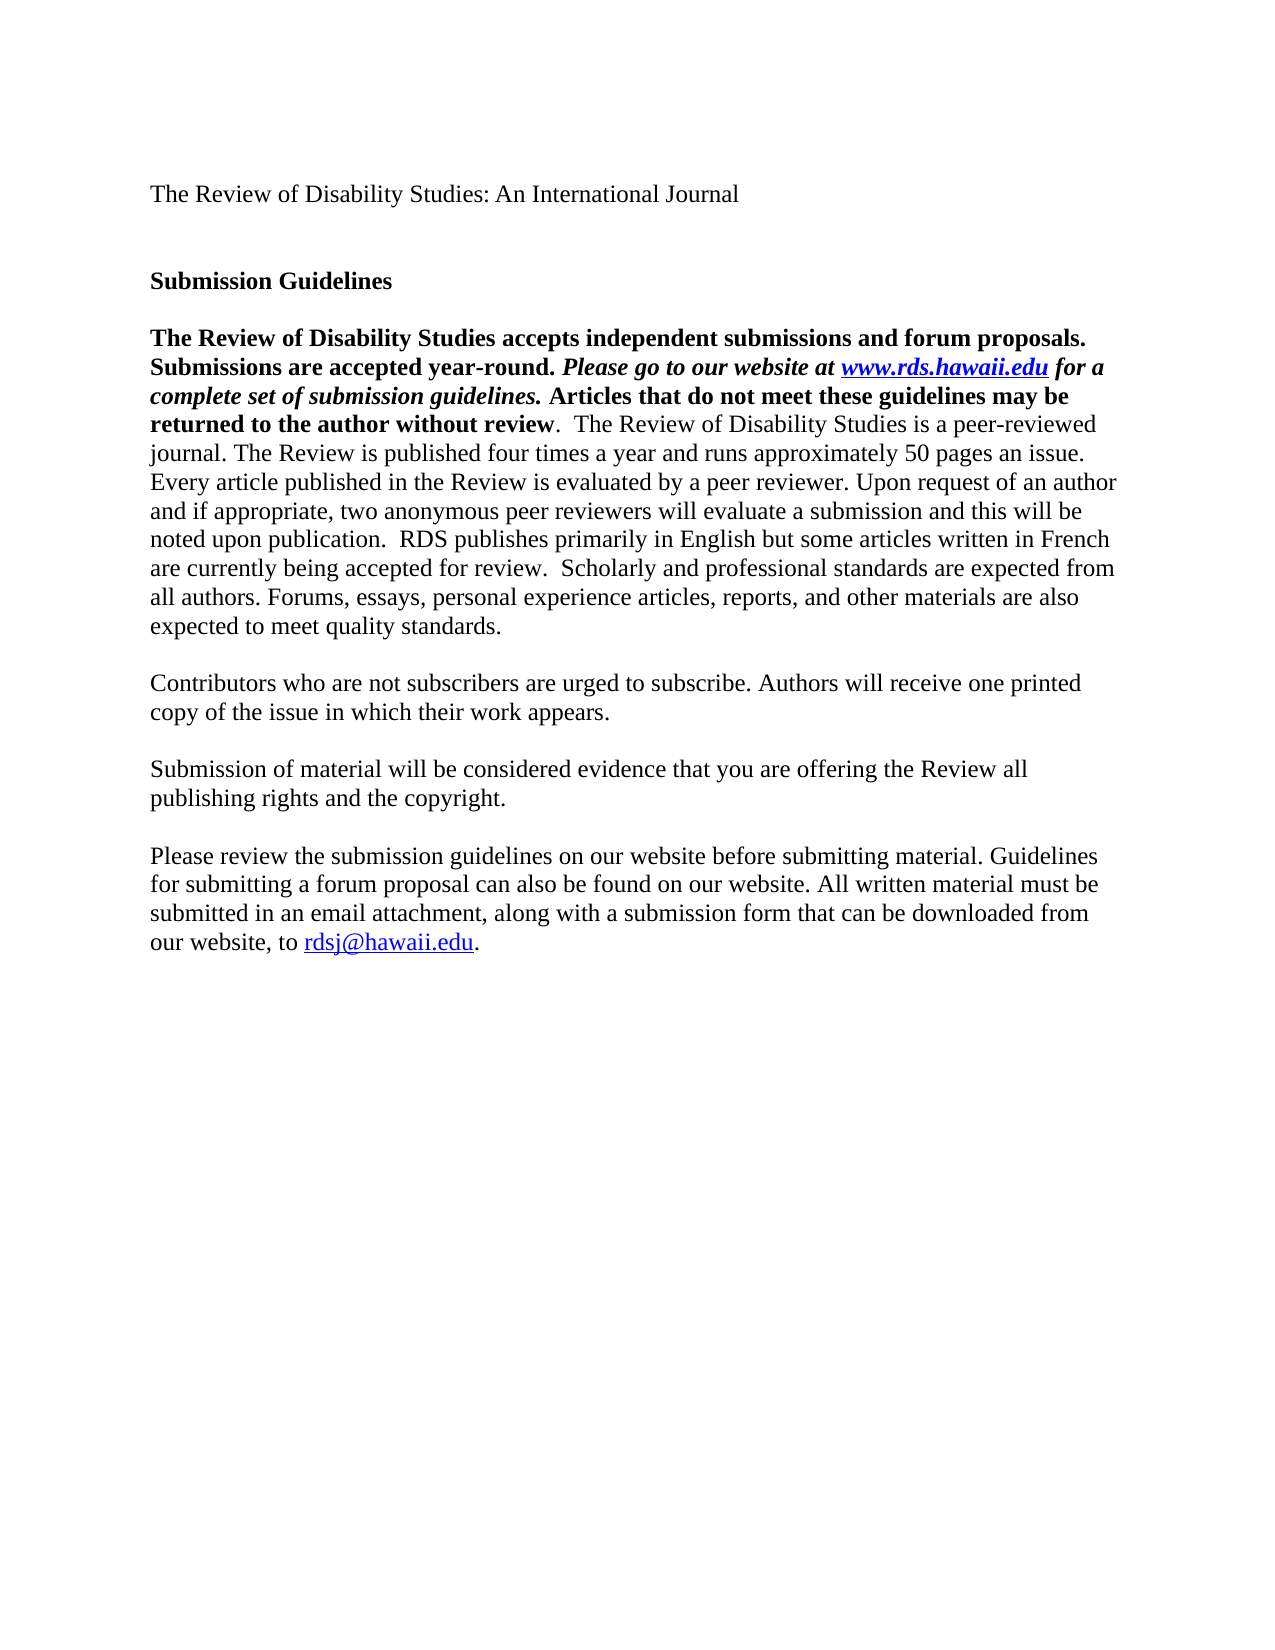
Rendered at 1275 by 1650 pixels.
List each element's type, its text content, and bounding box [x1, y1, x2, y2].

subtitle The Review of Disability Studies: An International Journal [150, 179, 1125, 208]
text The Review of Disability Studies accepts independent submissions and forum proposals. Submissions are accepted year-round. Please go to our website at www.rds.hawaii.edu for a complete set of submission guidelines. Articles that do not meet these guidelines may be returned to the author without review. The Review of Disability Studies is a peer-reviewed journal. The Review is published four times a year and runs approximately 50 pages an issue. Every article published in the Review is evaluated by a peer reviewer. Upon request of an author and if appropriate, two anonymous peer reviewers will evaluate a submission and this will be noted upon publication. RDS publishes primarily in English but some articles written in French are currently being accepted for review. Scholarly and professional standards are expected from all authors. Forums, essays, personal experience articles, reports, and other materials are also expected to meet quality standards. [150, 323, 1125, 639]
text Please review the submission guidelines on our website before submitting material. Guidelines for submitting a forum proposal can also be found on our website. All written material must be submitted in an email attachment, along with a submission form that can be downloaded from our website, to rdsj@hawaii.edu. [150, 841, 1125, 956]
text Submission Guidelines [150, 266, 1125, 294]
text Submission of material will be considered evidence that you are offering the Review all publishing rights and the copyright. [150, 754, 1125, 812]
text Contributors who are not subscribers are urged to subscribe. Authors will receive one printed copy of the issue in which their work appears. [150, 668, 1125, 726]
